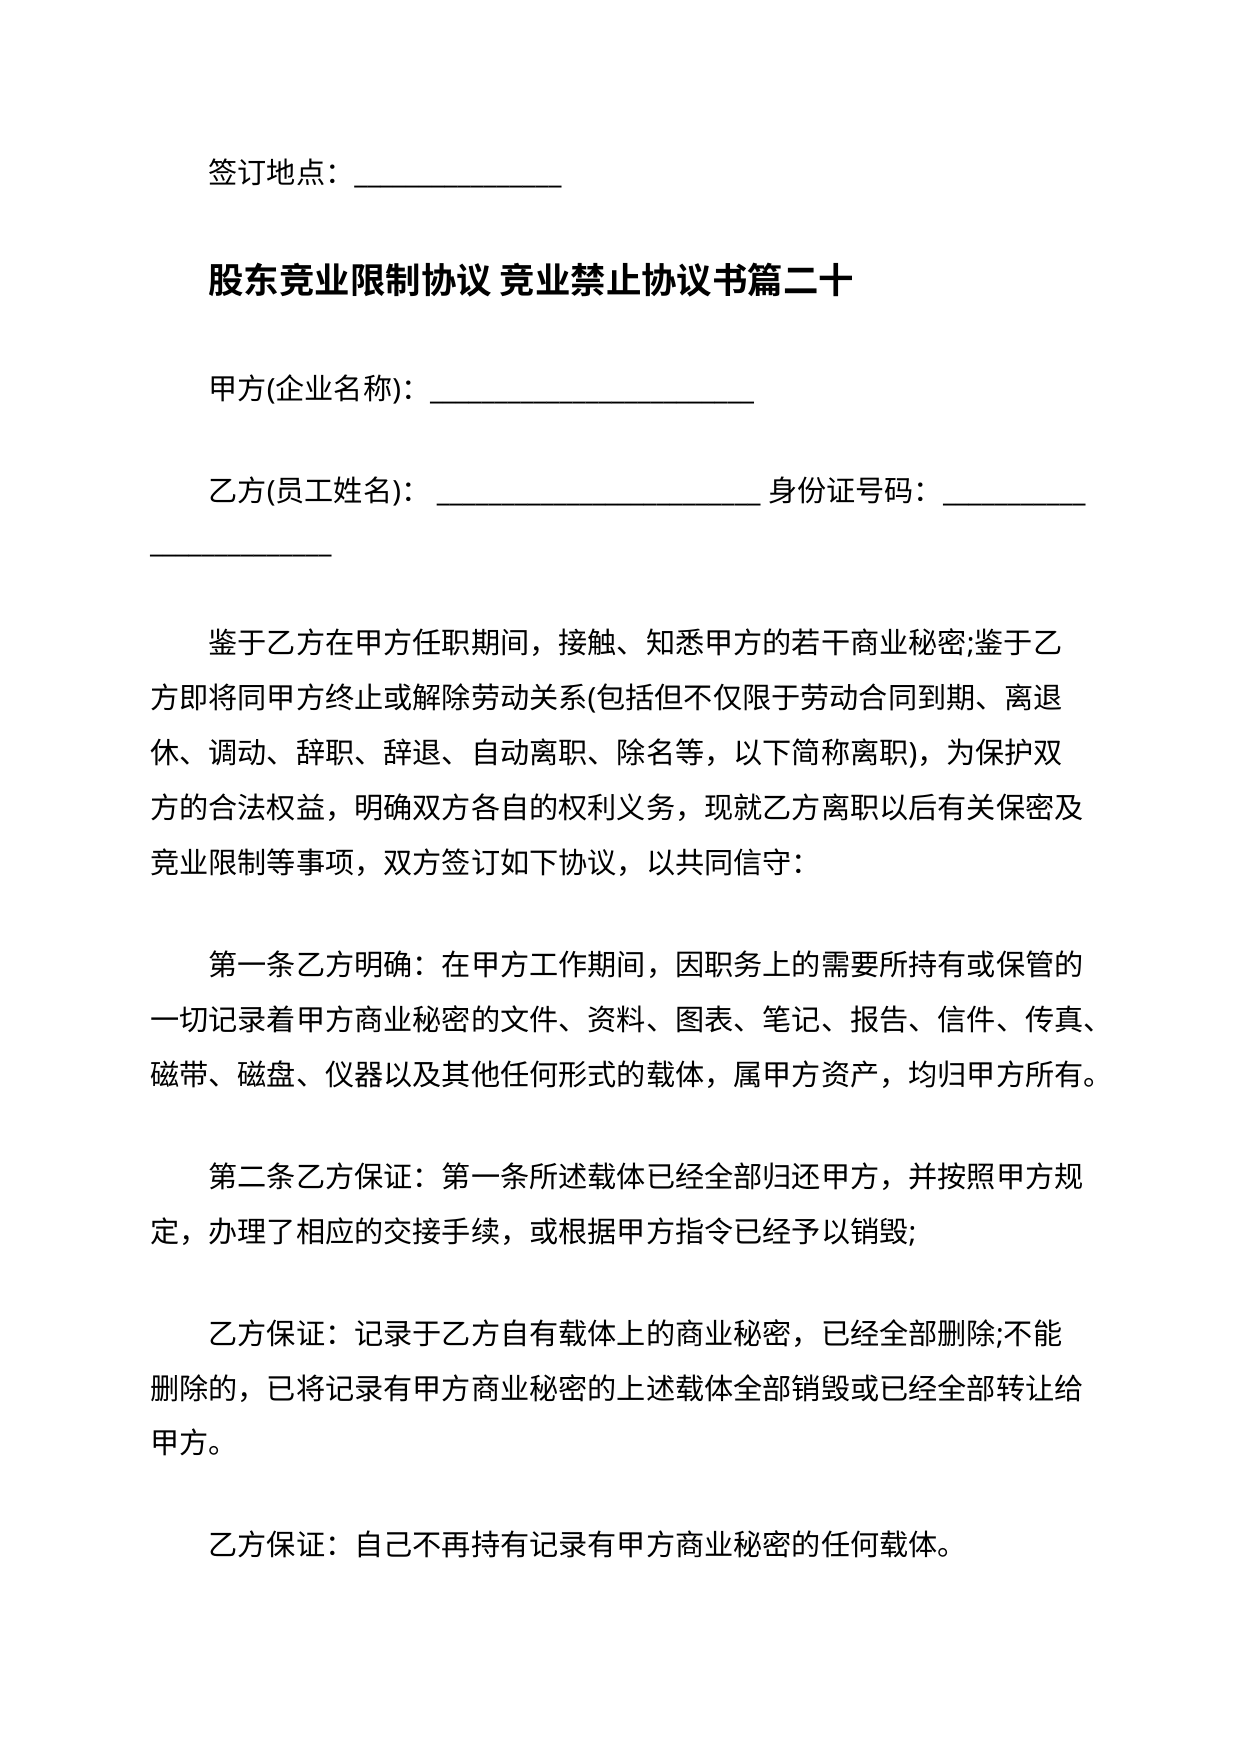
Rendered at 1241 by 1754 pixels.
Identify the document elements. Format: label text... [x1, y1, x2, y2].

text 鉴于乙方在甲方任职期间，接触、知悉甲方的若干商业秘密;鉴于乙方即将同甲方终止或解除劳动关系(包括但不仅限于劳动合同到期、离退休、调动、辞职、辞退、自动离职、除名等，以下简称离职)，为保护双方的合法权益，明确双方各自的权利义务，现就乙方离职以后有关保密及竞业限制等事项，双方签订如下协议，以共同信守： [150, 620, 1090, 882]
text 乙方保证：自己不再持有记录有甲方商业秘密的任何载体。 [150, 1522, 1090, 1564]
text 签订地点：________________ [150, 150, 1090, 192]
text 乙方(员工姓名)： _________________________ 身份证号码：_________________________ [150, 467, 1090, 561]
text 甲方(企业名称)：_________________________ [150, 365, 1090, 408]
text 乙方保证：记录于乙方自有载体上的商业秘密，已经全部删除;不能删除的，已将记录有甲方商业秘密的上述载体全部销毁或已经全部转让给甲方。 [150, 1310, 1090, 1462]
text 第二条乙方保证：第一条所述载体已经全部归还甲方，并按照甲方规定，办理了相应的交接手续，或根据甲方指令已经予以销毁; [150, 1153, 1090, 1251]
text 第一条乙方明确：在甲方工作期间，因职务上的需要所持有或保管的一切记录着甲方商业秘密的文件、资料、图表、笔记、报告、信件、传真、磁带、磁盘、仪器以及其他任何形式的载体，属甲方资产，均归甲方所有。 [150, 942, 1090, 1094]
text 股东竞业限制协议 竞业禁止协议书篇二十 [150, 252, 1090, 303]
